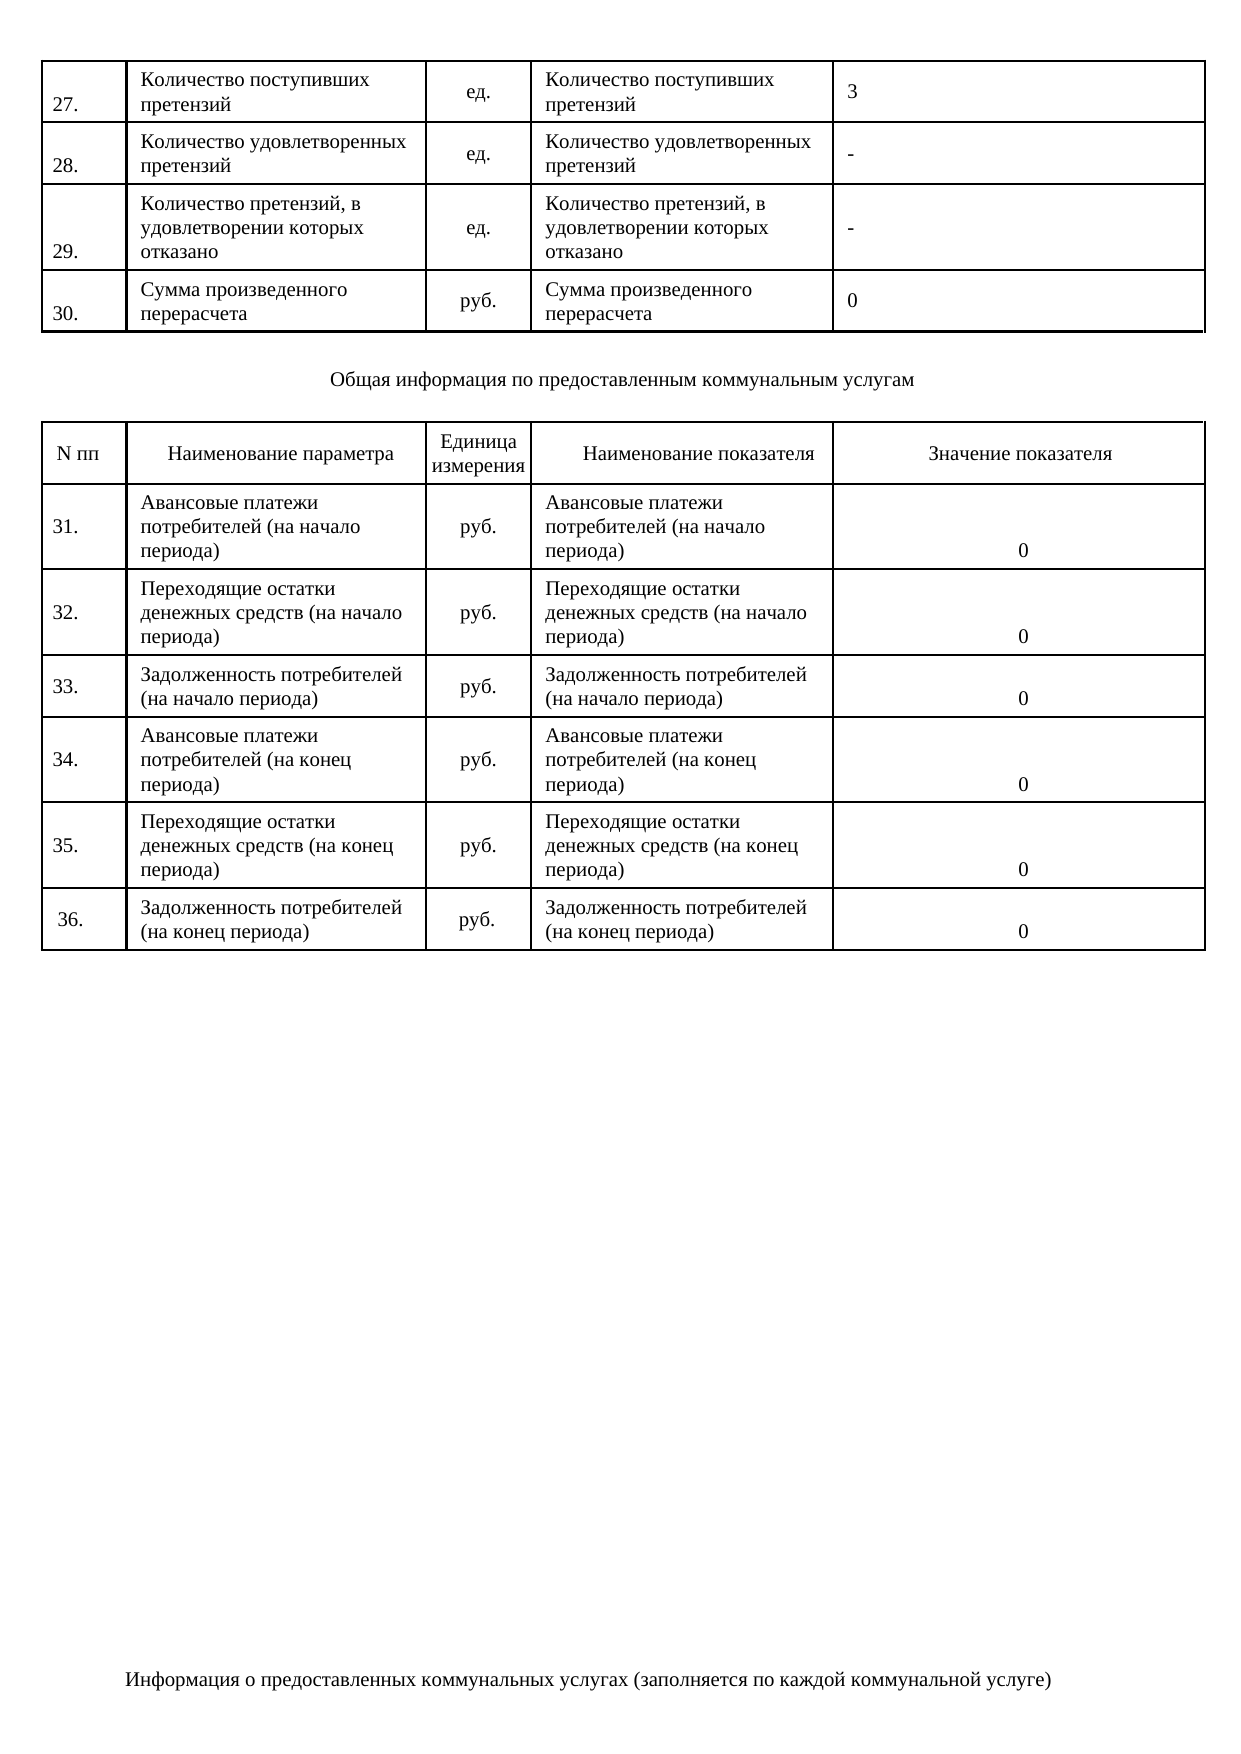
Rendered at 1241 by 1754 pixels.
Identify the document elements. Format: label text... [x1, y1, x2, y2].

table_cell 29. [43, 185, 125, 269]
table_cell Количество поступивших претензий [128, 62, 425, 121]
table_cell 3 [834, 62, 1204, 121]
table_cell Количество удовлетворенных претензий [128, 123, 425, 183]
table_cell 27. [43, 62, 125, 121]
table_cell Сумма произведенного перерасчета [128, 271, 425, 330]
table_cell - [834, 123, 1204, 183]
table_cell Авансовые платежи потребителей (на начало периода) [532, 485, 832, 568]
table_cell 36. [43, 889, 125, 949]
table_cell 0 [834, 718, 1204, 801]
table_cell руб. [427, 271, 530, 330]
table_cell Задолженность потребителей (на конец периода) [128, 889, 425, 949]
table_cell 0 [834, 271, 1204, 330]
table_cell Количество удовлетворенных претензий [532, 123, 832, 183]
table_cell руб. [427, 485, 530, 568]
table_cell ед. [427, 185, 530, 269]
table_cell Задолженность потребителей (на начало периода) [532, 656, 832, 716]
table_cell 0 [834, 570, 1204, 654]
table_cell Общая информация по предоставленным коммунальным услугам [42, 333, 1203, 421]
table_cell Переходящие остатки денежных средств (на начало периода) [532, 570, 832, 654]
table_cell 0 [834, 803, 1204, 887]
table_cell Количество претензий, в удовлетворении которых отказано [532, 185, 832, 269]
table_cell Задолженность потребителей (на конец периода) [532, 889, 832, 949]
table_cell руб. [427, 718, 530, 801]
table_cell руб. [427, 889, 530, 949]
table_cell 32. [43, 570, 125, 654]
table_cell ед. [427, 62, 530, 121]
table_cell руб. [427, 570, 530, 654]
text Информация о предоставленных коммунальных услугах (заполняется по каждой коммунальной услуге) [125, 1667, 1205, 1691]
table_cell 28. [43, 123, 125, 183]
table_cell Авансовые платежи потребителей (на конец периода) [532, 718, 832, 801]
table_cell руб. [427, 656, 530, 716]
table_cell Переходящие остатки денежных средств (на начало периода) [128, 570, 425, 654]
table_cell Единица измерения [427, 423, 530, 482]
table_cell Авансовые платежи потребителей (на конец периода) [128, 718, 425, 801]
table_cell ед. [427, 123, 530, 183]
table_cell 0 [834, 656, 1204, 716]
table_cell Наименование параметра [128, 423, 425, 482]
table_cell Переходящие остатки денежных средств (на конец периода) [128, 803, 425, 887]
table_cell 34. [43, 718, 125, 801]
table_cell N пп [43, 423, 125, 482]
table_cell Значение показателя [834, 421, 1204, 482]
table_cell Наименование показателя [532, 423, 832, 482]
table_cell Сумма произведенного перерасчета [532, 271, 832, 330]
table_cell - [834, 185, 1204, 269]
table_cell 35. [43, 803, 125, 887]
table_cell Количество претензий, в удовлетворении которых отказано [128, 185, 425, 269]
table_cell 0 [834, 889, 1204, 949]
table_cell руб. [427, 803, 530, 887]
table_cell 0 [834, 485, 1204, 568]
table_cell Авансовые платежи потребителей (на начало периода) [128, 485, 425, 568]
table_cell 33. [43, 656, 125, 716]
table_cell Задолженность потребителей (на начало периода) [128, 656, 425, 716]
table_cell 30. [43, 271, 125, 330]
table_cell Количество поступивших претензий [532, 62, 832, 121]
table_cell 31. [43, 485, 125, 568]
table_cell Переходящие остатки денежных средств (на конец периода) [532, 803, 832, 887]
